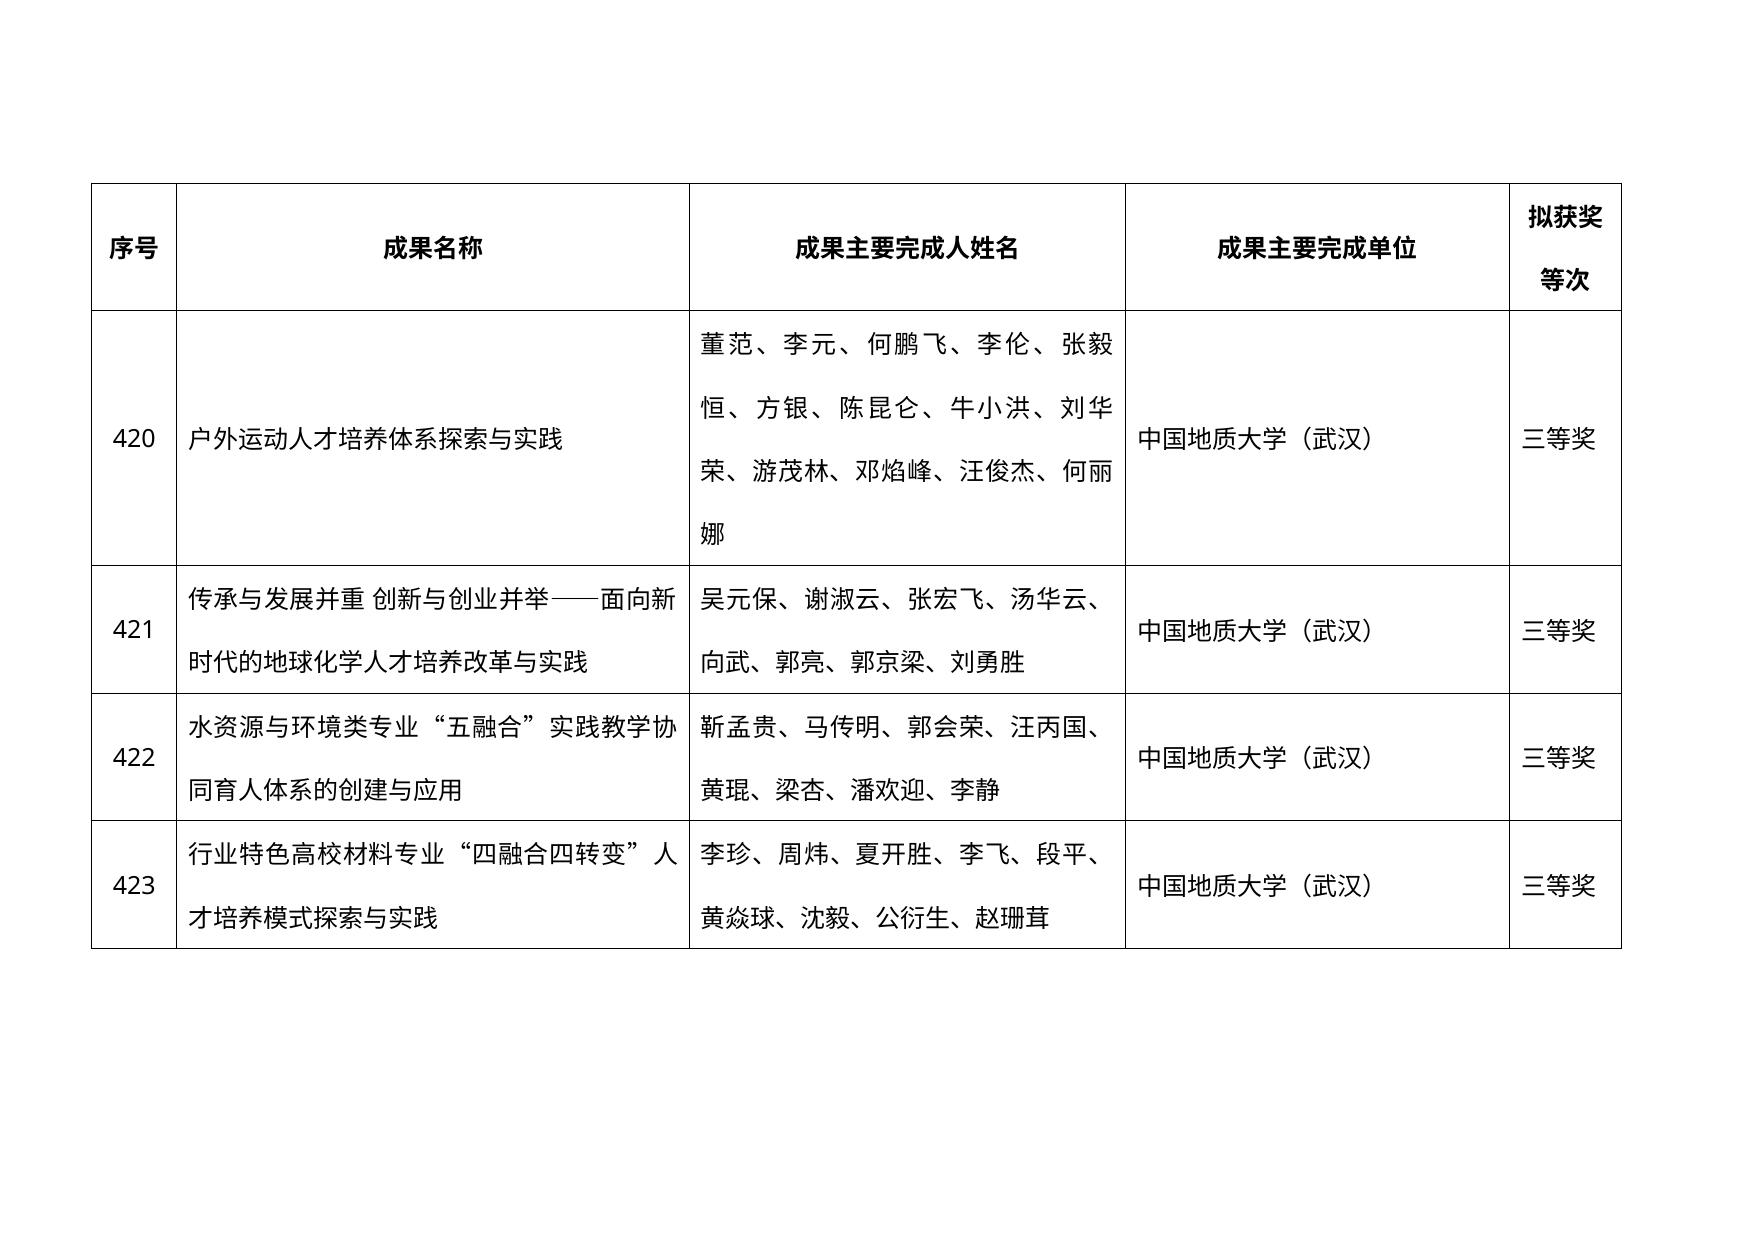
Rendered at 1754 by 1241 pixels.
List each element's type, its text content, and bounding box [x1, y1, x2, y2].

table_cell 董范、李元、何鹏飞、李伦、张毅恒、方银、陈昆仑、牛小洪、刘华荣、游茂林、邓焰峰、汪俊杰、何丽娜 [690, 311, 1125, 565]
table_cell 中国地质大学（武汉） [1126, 566, 1509, 692]
table_cell 传承与发展并重 创新与创业并举——面向新时代的地球化学人才培养改革与实践 [177, 566, 689, 692]
table_cell 421 [92, 566, 176, 692]
table_header 成果主要完成人姓名 [690, 184, 1125, 310]
table_cell 行业特色高校材料专业“四融合四转变”人才培养模式探索与实践 [177, 821, 689, 948]
table_cell 中国地质大学（武汉） [1126, 694, 1509, 820]
table_cell 三等奖 [1510, 821, 1621, 948]
table_cell 吴元保、谢淑云、张宏飞、汤华云、向武、郭亮、郭京梁、刘勇胜 [690, 566, 1125, 692]
table_header 成果名称 [177, 184, 689, 310]
table_cell 中国地质大学（武汉） [1126, 821, 1509, 948]
table_cell 水资源与环境类专业“五融合”实践教学协同育人体系的创建与应用 [177, 694, 689, 820]
table_cell 李珍、周炜、夏开胜、李飞、段平、黄焱球、沈毅、公衍生、赵珊茸 [690, 821, 1125, 948]
table_header 成果主要完成单位 [1126, 184, 1509, 310]
table_cell 户外运动人才培养体系探索与实践 [177, 311, 689, 565]
table_cell 423 [92, 821, 176, 948]
table_cell 三等奖 [1510, 311, 1621, 565]
table_header 序号 [92, 184, 176, 310]
table_cell 中国地质大学（武汉） [1126, 311, 1509, 565]
table_cell 三等奖 [1510, 694, 1621, 820]
table_header 拟获奖等次 [1510, 184, 1621, 310]
table_cell 422 [92, 694, 176, 820]
table_cell 420 [92, 311, 176, 565]
table_cell 靳孟贵、马传明、郭会荣、汪丙国、黄琨、梁杏、潘欢迎、李静 [690, 694, 1125, 820]
table_cell 三等奖 [1510, 566, 1621, 692]
